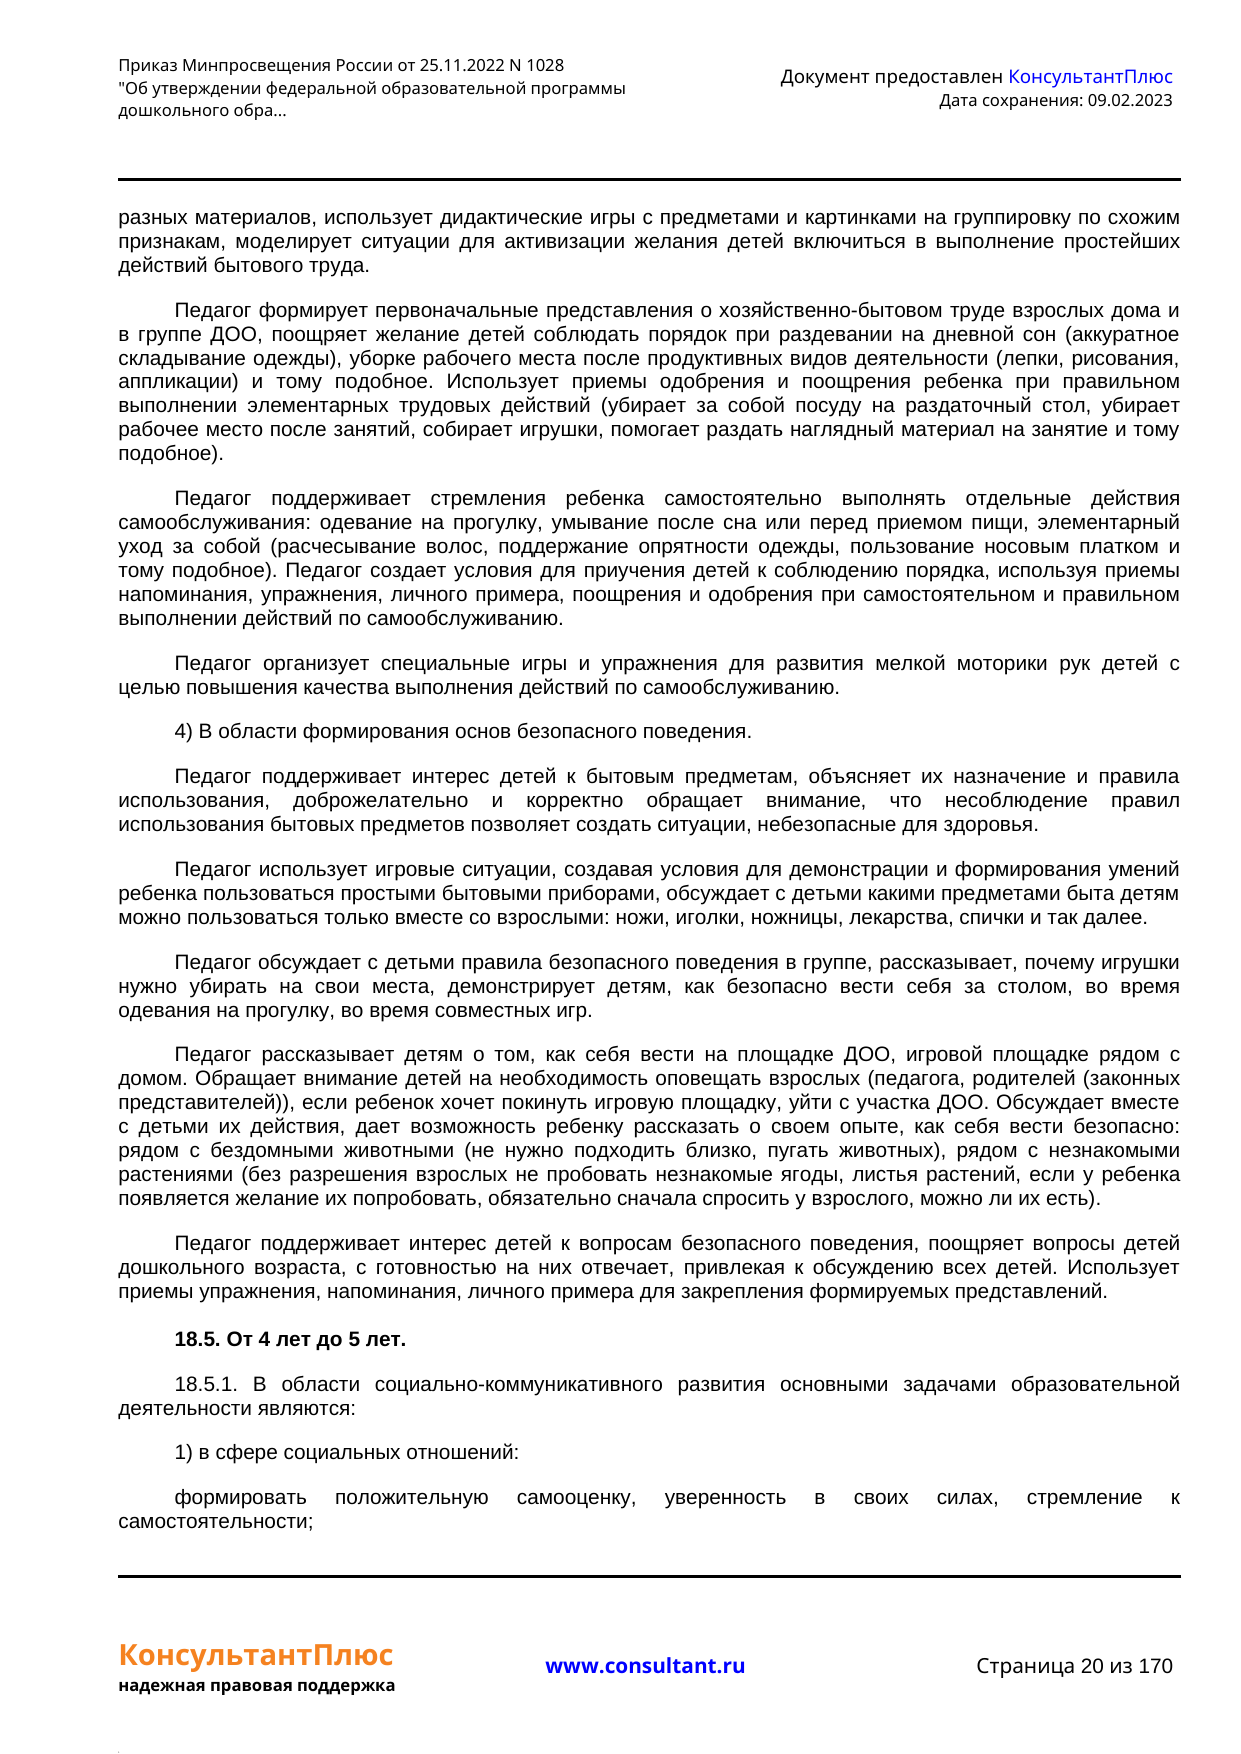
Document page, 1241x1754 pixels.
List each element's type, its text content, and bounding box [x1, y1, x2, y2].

text формировать положительную самооценку, уверенность в своих силах, стремление к самостоятельности; [118, 1485, 1181, 1533]
title 18.5. От 4 лет до 5 лет. [118, 1327, 1181, 1351]
text Педагог поддерживает стремления ребенка самостоятельно выполнять отдельные действия самообслуживания: одевание на прогулку, умывание после сна или перед приемом пищи, элементарный уход за собой (расчесывание волос, поддержание опрятности одежды, пользование носовым платком и тому подобное). Педагог создает условия для приучения детей к соблюдению порядка, используя приемы напоминания, упражнения, личного примера, поощрения и одобрения при самостоятельном и правильном выполнении действий по самообслуживанию. [118, 486, 1181, 630]
text 1) в сфере социальных отношений: [118, 1440, 1181, 1464]
text Педагог поддерживает интерес детей к бытовым предметам, объясняет их назначение и правила использования, доброжелательно и корректно обращает внимание, что несоблюдение правил использования бытовых предметов позволяет создать ситуации, небезопасные для здоровья. [118, 764, 1181, 836]
text Педагог рассказывает детям о том, как себя вести на площадке ДОО, игровой площадке рядом с домом. Обращает внимание детей на необходимость оповещать взрослых (педагога, родителей (законных представителей)), если ребенок хочет покинуть игровую площадку, уйти с участка ДОО. Обсуждает вместе с детьми их действия, дает возможность ребенку рассказать о своем опыте, как себя вести безопасно: рядом с бездомными животными (не нужно подходить близко, пугать животных), рядом с незнакомыми растениями (без разрешения взрослых не пробовать незнакомые ягоды, листья растений, если у ребенка появляется желание их попробовать, обязательно сначала спросить у взрослого, можно ли их есть). [118, 1042, 1181, 1210]
text Педагог использует игровые ситуации, создавая условия для демонстрации и формирования умений ребенка пользоваться простыми бытовыми приборами, обсуждает с детьми какими предметами быта детям можно пользоваться только вместе со взрослыми: ножи, иголки, ножницы, лекарства, спички и так далее. [118, 857, 1181, 929]
text Педагог организует специальные игры и упражнения для развития мелкой моторики рук детей с целью повышения качества выполнения действий по самообслуживанию. [118, 651, 1181, 698]
text 4) В области формирования основ безопасного поведения. [118, 719, 1181, 743]
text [118, 205, 1181, 277]
text Педагог формирует первоначальные представления о хозяйственно-бытовом труде взрослых дома и в группе ДОО, поощряет желание детей соблюдать порядок при раздевании на дневной сон (аккуратное складывание одежды), уборке рабочего места после продуктивных видов деятельности (лепки, рисования, аппликации) и тому подобное. Использует приемы одобрения и поощрения ребенка при правильном выполнении элементарных трудовых действий (убирает за собой посуду на раздаточный стол, убирает рабочее место после занятий, собирает игрушки, помогает раздать наглядный материал на занятие и тому подобное). [118, 297, 1181, 465]
text 18.5.1. В области социально-коммуникативного развития основными задачами образовательной деятельности являются: [118, 1371, 1181, 1419]
text Педагог обсуждает с детьми правила безопасного поведения в группе, рассказывает, почему игрушки нужно убирать на свои места, демонстрирует детям, как безопасно вести себя за столом, во время одевания на прогулку, во время совместных игр. [118, 949, 1181, 1021]
text Педагог поддерживает интерес детей к вопросам безопасного поведения, поощряет вопросы детей дошкольного возраста, с готовностью на них отвечает, привлекая к обсуждению всех детей. Использует приемы упражнения, напоминания, личного примера для закрепления формируемых представлений. [118, 1231, 1181, 1303]
